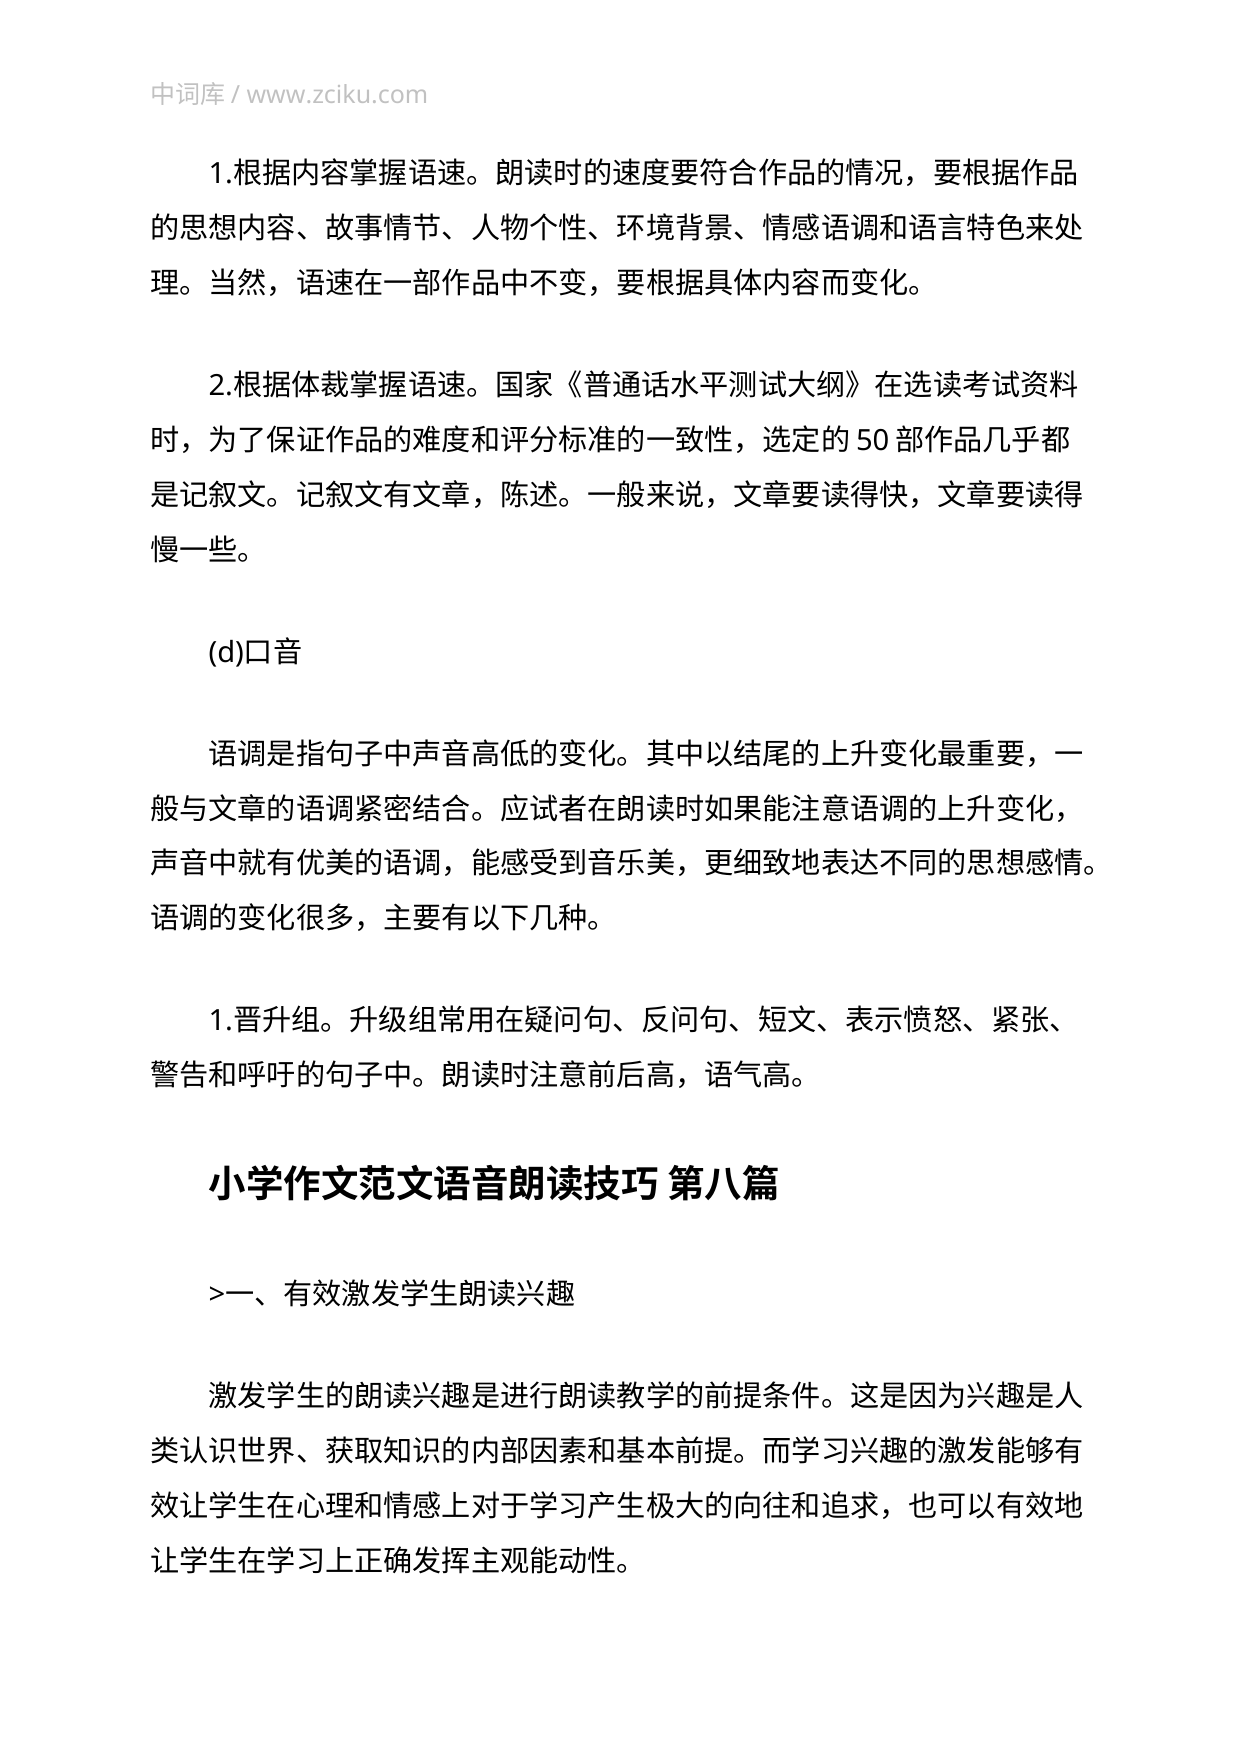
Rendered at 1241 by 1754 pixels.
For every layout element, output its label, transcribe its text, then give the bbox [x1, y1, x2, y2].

text >一、有效激发学生朗读兴趣 [150, 1271, 1090, 1313]
text 激发学生的朗读兴趣是进行朗读教学的前提条件。这是因为兴趣是人类认识世界、获取知识的内部因素和基本前提。而学习兴趣的激发能够有效让学生在心理和情感上对于学习产生极大的向往和追求，也可以有效地让学生在学习上正确发挥主观能动性。 [150, 1373, 1090, 1580]
text 小学作文范文语音朗读技巧 第八篇 [150, 1153, 1090, 1208]
text 1.晋升组。升级组常用在疑问句、反问句、短文、表示愤怒、紧张、警告和呼吁的句子中。朗读时注意前后高，语气高。 [150, 997, 1090, 1094]
text 2.根据体裁掌握语速。国家《普通话水平测试大纲》在选读考试资料时，为了保证作品的难度和评分标准的一致性，选定的50部作品几乎都是记叙文。记叙文有文章，陈述。一般来说，文章要读得快，文章要读得慢一些。 [150, 362, 1090, 569]
text 语调是指句子中声音高低的变化。其中以结尾的上升变化最重要，一般与文章的语调紧密结合。应试者在朗读时如果能注意语调的上升变化，声音中就有优美的语调，能感受到音乐美，更细致地表达不同的思想感情。语调的变化很多，主要有以下几种。 [150, 730, 1090, 937]
text 1.根据内容掌握语速。朗读时的速度要符合作品的情况，要根据作品的思想内容、故事情节、人物个性、环境背景、情感语调和语言特色来处理。当然，语速在一部作品中不变，要根据具体内容而变化。 [150, 150, 1090, 302]
text (d)口音 [150, 628, 1090, 671]
